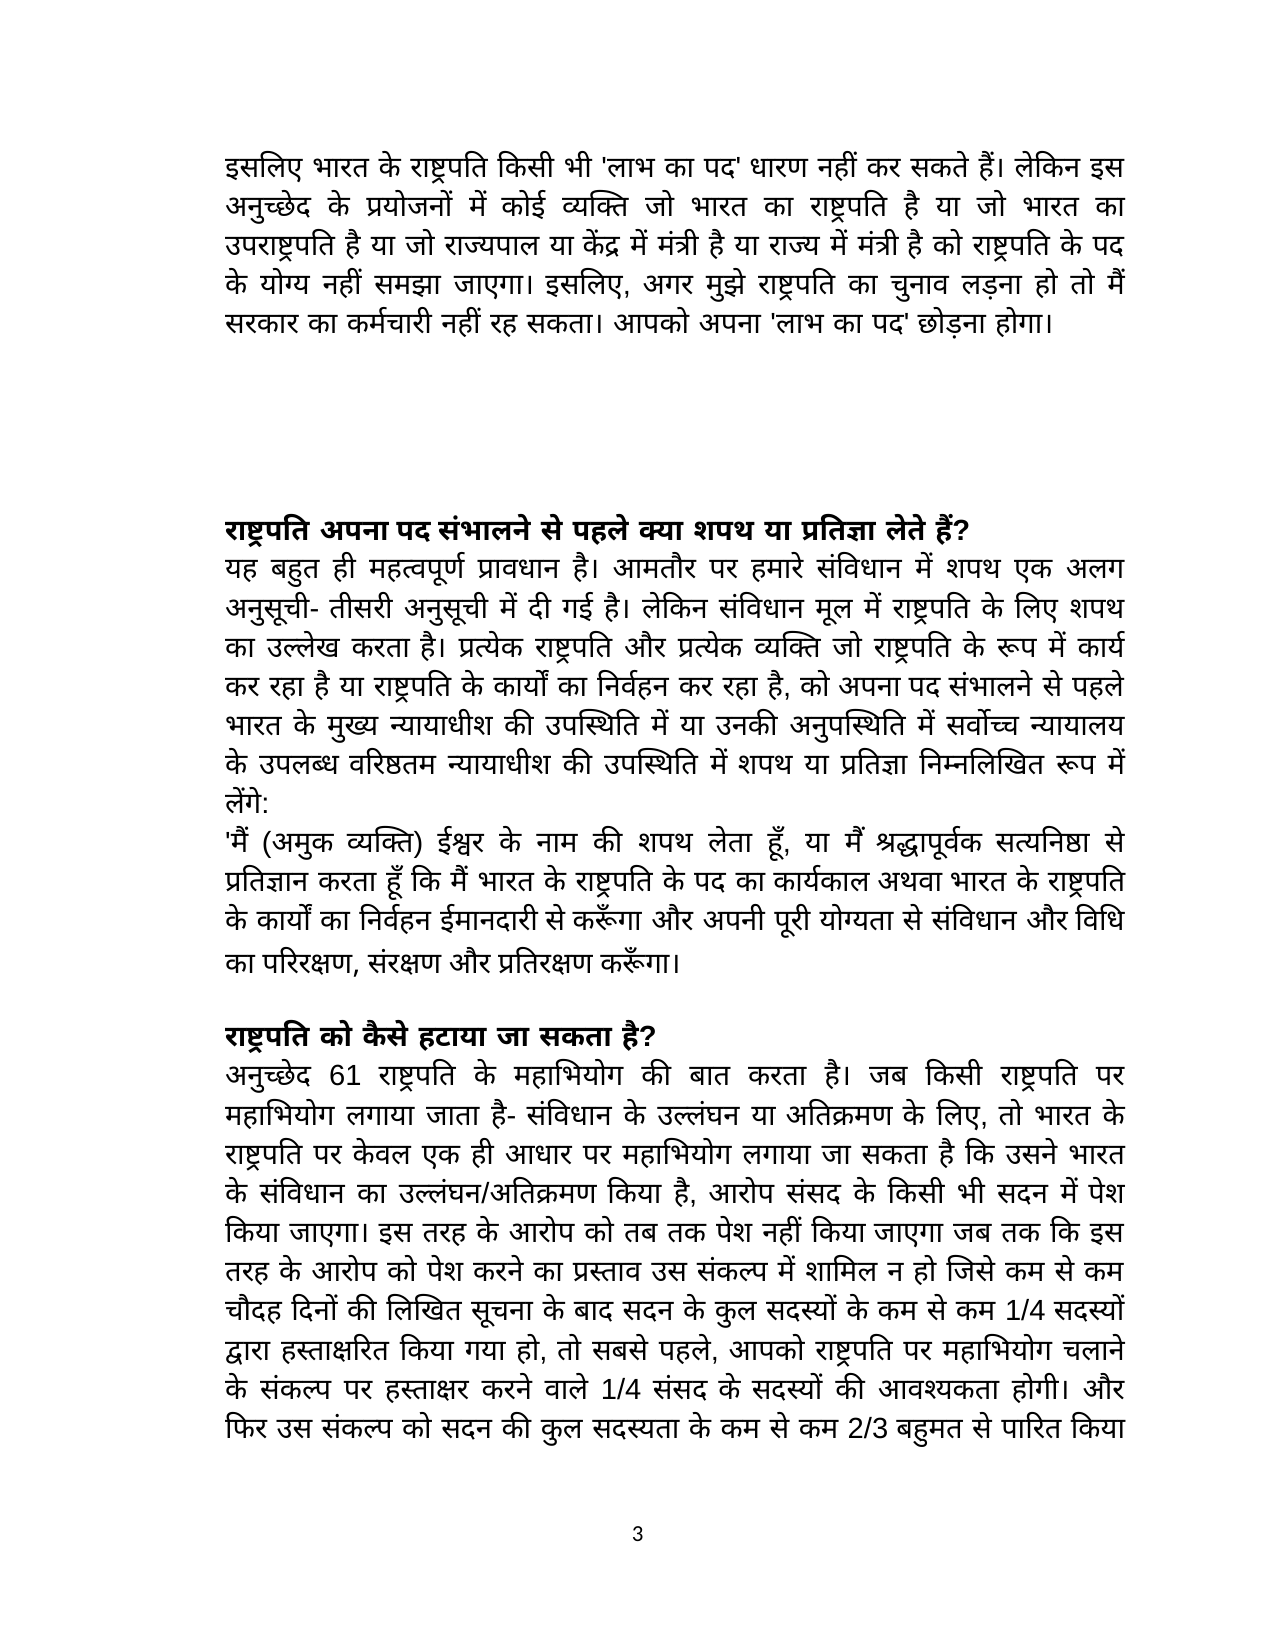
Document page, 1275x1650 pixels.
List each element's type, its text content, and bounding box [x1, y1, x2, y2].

text राष्ट्रपति अपना पद संभालने से पहले क्या शपथ या प्रतिज्ञा लेते हैं? [225, 513, 1125, 553]
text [225, 1058, 1125, 1451]
text 'मैं (अमुक व्यक्ति) ईश्वर के नाम की शपथ लेता हूँ, या मैं श्रद्धापूर्वक सत्यनिष्ठा से प्रतिज्ञान करता हूँ कि मैं भारत के राष्ट्रपति के पद का कार्यकाल अथवा भारत के राष्ट्रपति के कार्यों का निर्वहन ईमानदारी से करूँगा और अपनी पूरी योग्यता से संविधान और विधि का परिरक्षण, संरक्षण और प्रतिरक्षण करूँगा। [225, 825, 1125, 986]
text यह बहुत ही महत्वपूर्ण प्रावधान है। आमतौर पर हमारे संविधान में शपथ एक अलग अनुसूची- तीसरी अनुसूची में दी गई है। लेकिन संविधान मूल में राष्ट्रपति के लिए शपथ का उल्लेख करता है। प्रत्येक राष्ट्रपति और प्रत्येक व्यक्ति जो राष्ट्रपति के रूप में कार्य कर रहा है या राष्ट्रपति के कार्यों का निर्वहन कर रहा है, को अपना पद संभालने से पहले भारत के मुख्य न्यायाधीश की उपस्थिति में या उनकी अनुपस्थिति में सर्वोच्च न्यायालय के उपलब्ध वरिष्ठतम न्यायाधीश की उपस्थिति में शपथ या प्रतिज्ञा निम्नलिखित रूप में लेंगे: [225, 553, 1125, 825]
text इसलिए भारत के राष्ट्रपति किसी भी 'लाभ का पद' धारण नहीं कर सकते हैं। लेकिन इस अनुच्छेद के प्रयोजनों में कोई व्यक्ति जो भारत का राष्ट्रपति है या जो भारत का उपराष्ट्रपति है या जो राज्यपाल या केंद्र में मंत्री है या राज्य में मंत्री है को राष्ट्रपति के पद के योग्य नहीं समझा जाएगा। इसलिए, अगर मुझे राष्ट्रपति का चुनाव लड़ना हो तो मैं सरकार का कर्मचारी नहीं रह सकता। आपको अपना 'लाभ का पद' छोड़ना होगा। [225, 150, 1125, 346]
text राष्ट्रपति को कैसे हटाया जा सकता है? [225, 1019, 1125, 1058]
